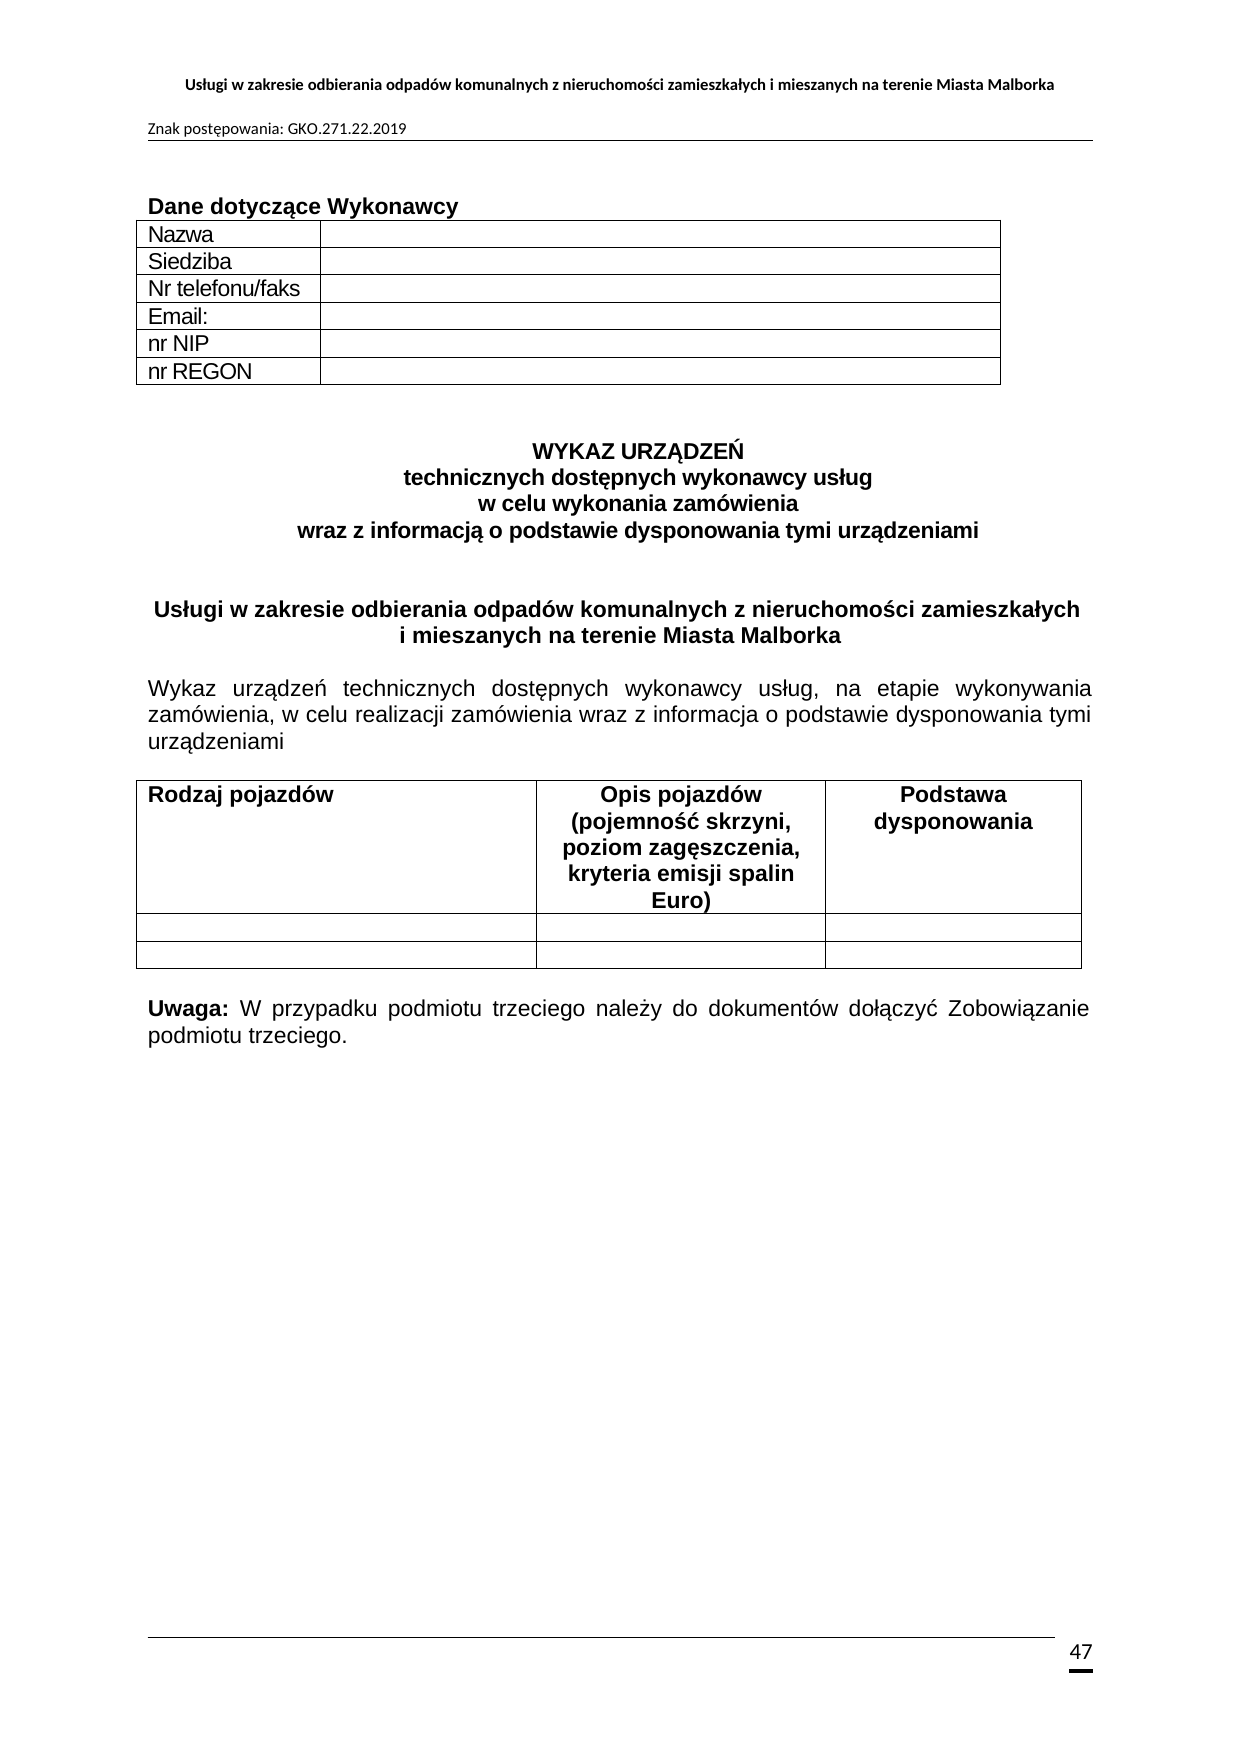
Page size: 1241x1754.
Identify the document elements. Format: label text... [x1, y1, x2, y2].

table_cell [137, 942, 536, 968]
table_cell [537, 914, 825, 941]
text Wykaz urządzeń technicznych dostępnych wykonawcy usług, na etapie wykonywania zamówienia, w celu realizacji zamówienia wraz z informacja o podstawie dysponowania tymi urządzeniami [148, 675, 1093, 754]
table_cell [537, 942, 825, 968]
table_cell nr NIP [137, 330, 320, 357]
text technicznych dostępnych wykonawcy usług [184, 464, 1093, 490]
table_cell nr REGON [137, 358, 320, 384]
table_cell [826, 914, 1081, 941]
table_cell [321, 275, 1000, 302]
text Dane dotyczące Wykonawcy [148, 193, 1093, 219]
table_cell [321, 248, 1000, 274]
table_header Podstawa dysponowania [826, 781, 1081, 913]
table_cell Nr telefonu/faks [137, 275, 320, 302]
table_cell Siedziba [137, 248, 320, 274]
table_cell [137, 914, 536, 941]
text Usługi w zakresie odbierania odpadów komunalnych z nieruchomości zamieszkałych i mieszanych na terenie Miasta Malborka [148, 596, 1093, 648]
table_cell [826, 942, 1081, 968]
table_header Opis pojazdów (pojemność skrzyni, poziom zagęszczenia, kryteria emisji spalin Euro) [537, 781, 825, 913]
table_cell [321, 358, 1000, 384]
text Uwaga: W przypadku podmiotu trzeciego należy do dokumentów dołączyć Zobowiązanie podmiotu trzeciego. [148, 995, 1090, 1048]
table_header [321, 221, 1000, 247]
table_cell Email: [137, 303, 320, 329]
table_header Nazwa [137, 221, 320, 247]
text WYKAZ URZĄDZEŃ [184, 438, 1093, 464]
table_cell [321, 330, 1000, 357]
table_header Rodzaj pojazdów [137, 781, 536, 913]
text wraz z informacją o podstawie dysponowania tymi urządzeniami [184, 517, 1093, 543]
table_cell [321, 303, 1000, 329]
text w celu wykonania zamówienia [184, 490, 1093, 517]
